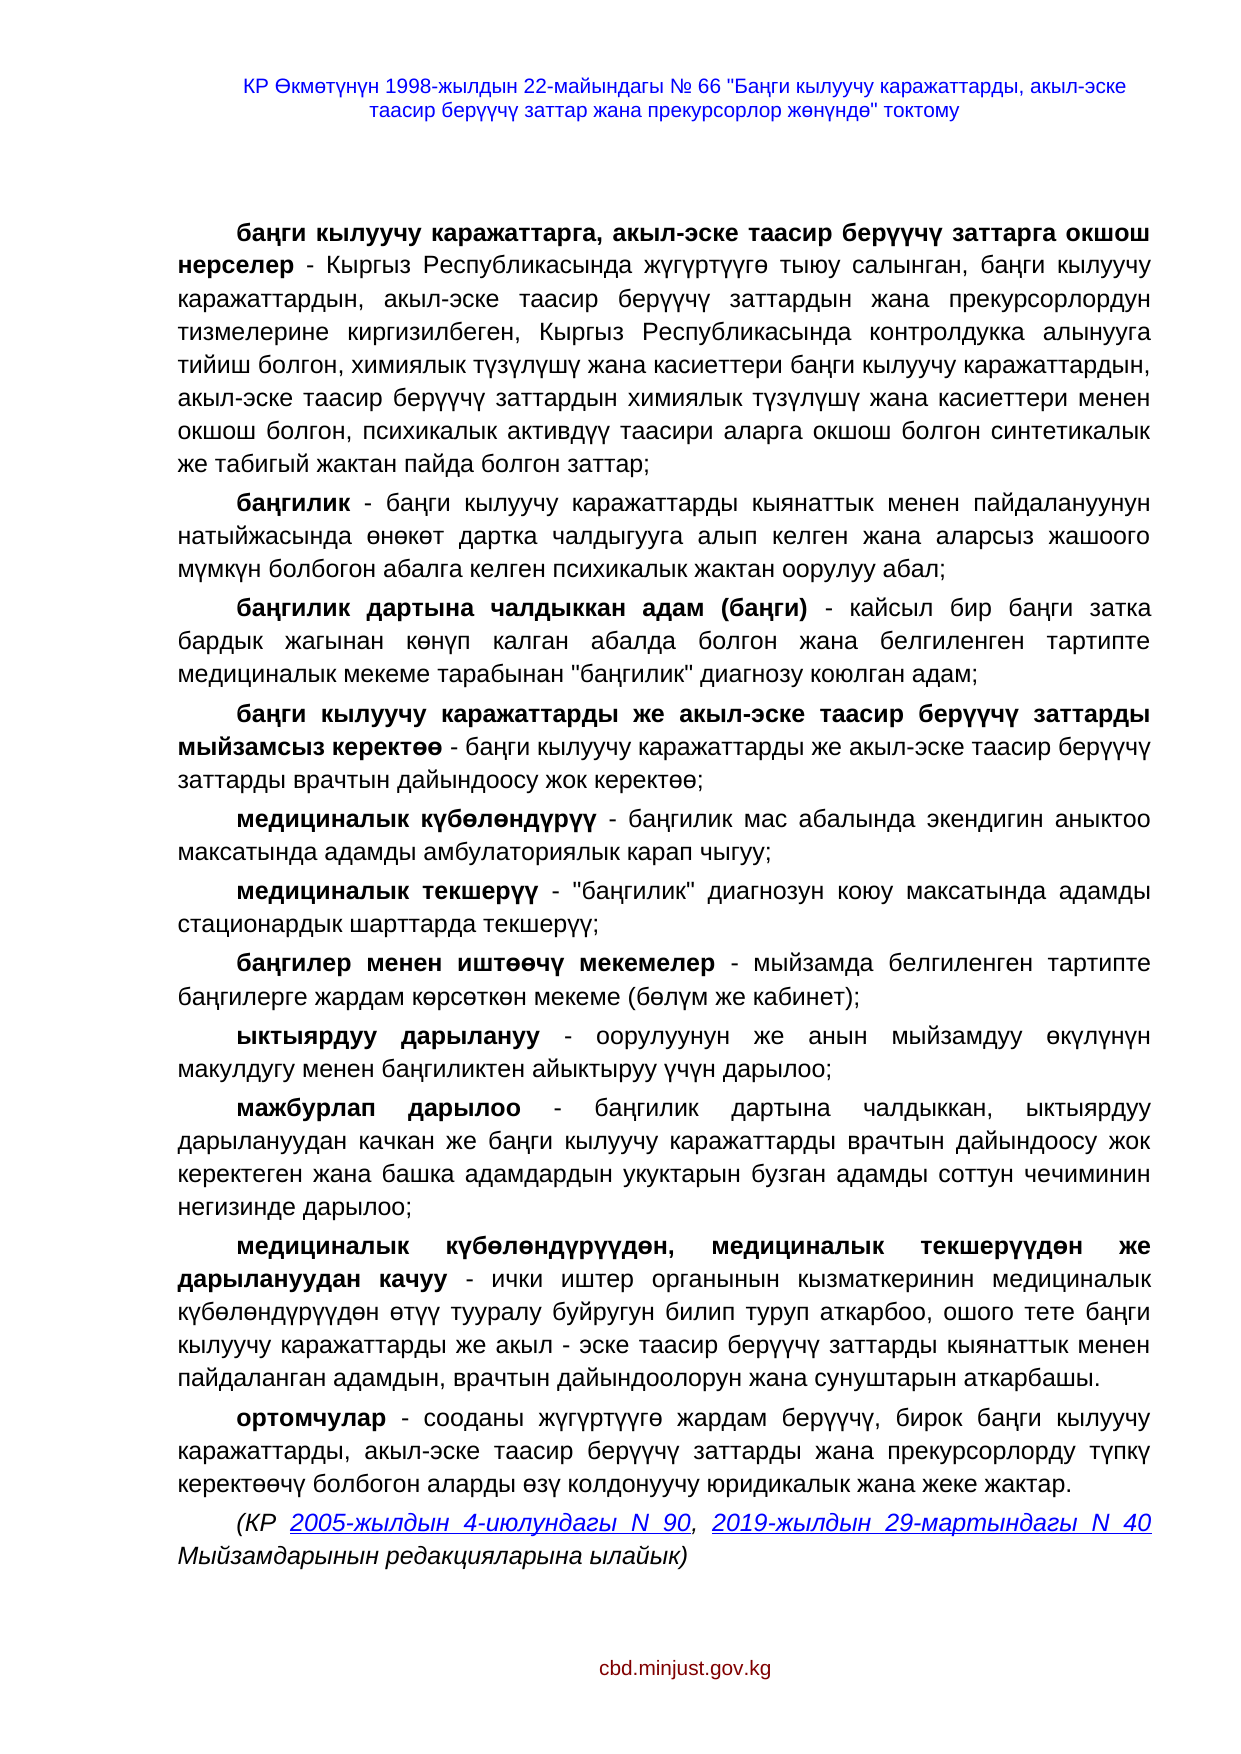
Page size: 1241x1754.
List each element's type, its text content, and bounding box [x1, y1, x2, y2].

text (КР 2005-жылдын 4-июлундагы N 90, 2019-жылдын 29-мартындагы N 40 Мыйзамдарынын редакцияларына ылайык) [177, 1508, 1152, 1570]
text баңгилик - баңги кылуучу каражаттарды кыянаттык менен пайдалануунун натыйжасында өнөкөт дартка чалдыгууга алып келген жана аларсыз жашоого мүмкүн болбогон абалга келген психикалык жактан оорулуу абал; [177, 488, 1152, 583]
text баңгилик дартына чалдыккан адам (баңги) - кайсыл бир баңги затка бардык жагынан көнүп калган абалда болгон жана белгиленген тартипте медициналык мекеме тарабынан "баңгилик" диагнозу коюлган адам; [177, 593, 1152, 688]
text баңгилер менен иштөөчү мекемелер - мыйзамда белгиленген тартипте баңгилерге жардам көрсөткөн мекеме (бөлүм же кабинет); [177, 948, 1152, 1010]
text мажбурлап дарылоо - баңгилик дартына чалдыккан, ыктыярдуу дарылануудан качкан же баңги кылуучу каражаттарды врачтын дайындоосу жок керектеген жана башка адамдардын укуктарын бузган адамды соттун чечиминин негизинде дарылоо; [177, 1093, 1152, 1221]
text медициналык күбөлөндүрүү - баңгилик мас абалында экендигин аныктоо максатында адамды амбулаториялык карап чыгуу; [177, 804, 1152, 866]
text ортомчулар - сооданы жүгүртүүгө жардам берүүчү, бирок баңги кылуучу каражаттарды, акыл-эске таасир берүүчү заттарды жана прекурсорлорду түпкү керектөөчү болбогон аларды өзү колдонуучу юридикалык жана жеке жактар. [177, 1403, 1152, 1497]
text ыктыярдуу дарылануу - оорулуунун же анын мыйзамдуу өкүлүнүн макулдугу менен баңгиликтен айыктыруу үчүн дарылоо; [177, 1021, 1152, 1082]
text баңги кылуучу каражаттарга, акыл-эске таасир берүүчү заттарга окшош нерселер - Кыргыз Республикасында жүгүртүүгө тыюу салынган, баңги кылуучу каражаттардын, акыл-эске таасир берүүчү заттардын жана прекурсорлордун тизмелерине киргизилбеген, Кыргыз Республикасында контролдукка алынууга тийиш болгон, химиялык түзүлүшү жана касиеттери баңги кылуучу каражаттардын, акыл-эске таасир берүүчү заттардын химиялык түзүлүшү жана касиеттери менен окшош болгон, психикалык активдүү таасири аларга окшош болгон синтетикалык же табигый жактан пайда болгон заттар; [177, 217, 1152, 477]
text медициналык текшерүү - "баңгилик" диагнозун коюу максатында адамды стационардык шарттарда текшерүү; [177, 876, 1152, 938]
text медициналык күбөлөндүрүүдөн, медициналык текшерүүдөн же дарылануудан качуу - ички иштер органынын кызматкеринин медициналык күбөлөндүрүүдөн өтүү тууралу буйругун билип туруп аткарбоо, ошого тете баңги кылуучу каражаттарды же акыл - эске таасир берүүчү заттарды кыянаттык менен пайдаланган адамдын, врачтын дайындоолорун жана сунуштарын аткарбашы. [177, 1231, 1152, 1392]
text баңги кылуучу каражаттарды же акыл-эске таасир берүүчү заттарды мыйзамсыз керектөө - баңги кылуучу каражаттарды же акыл-эске таасир берүүчү заттарды врачтын дайындоосу жок керектөө; [177, 698, 1152, 793]
